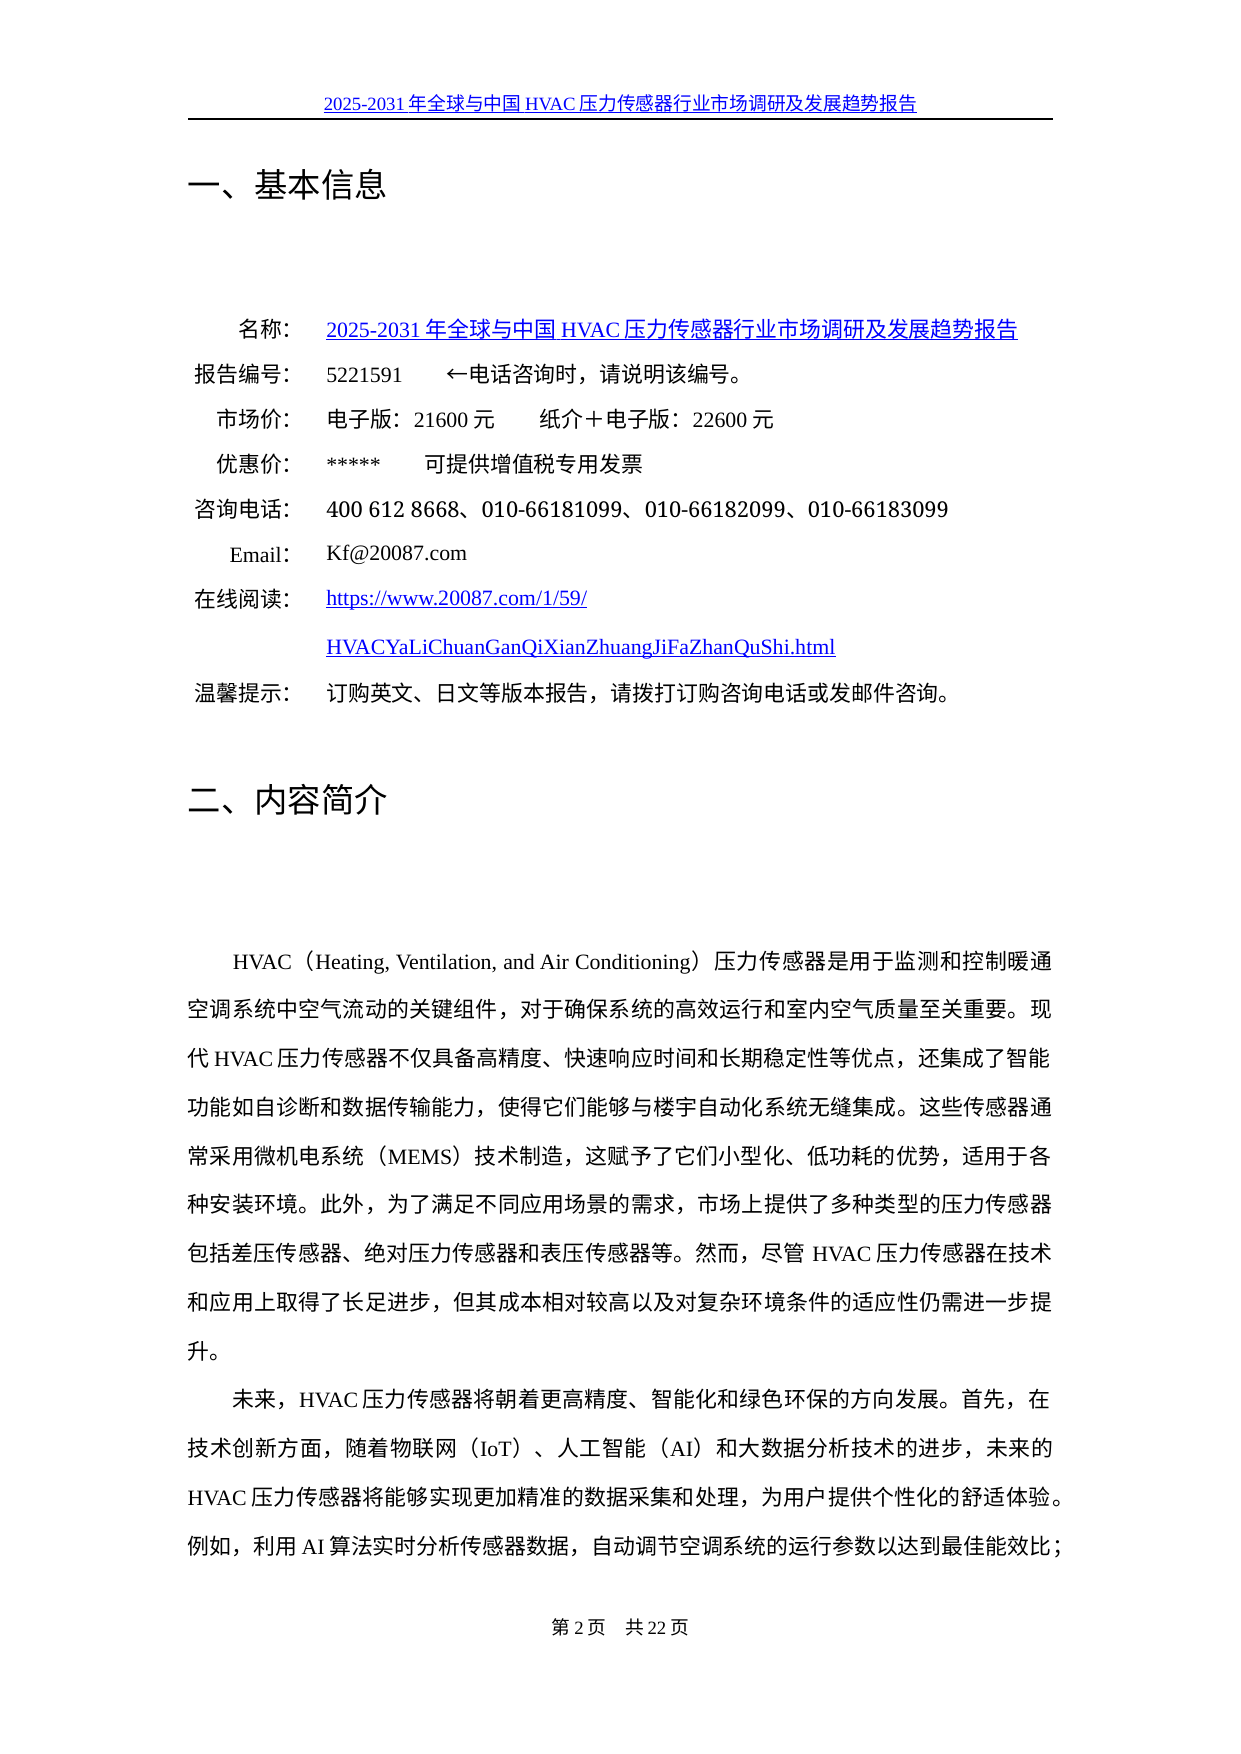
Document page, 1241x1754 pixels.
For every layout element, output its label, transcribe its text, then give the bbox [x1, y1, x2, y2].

table_cell Kf@20087.com [315, 537, 1073, 582]
table_cell 电子版：21600 元 纸介＋电子版：22600 元 [315, 402, 1073, 447]
table_cell 温馨提示： [167, 675, 315, 720]
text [187, 943, 1053, 1561]
title 二、内容简介 [187, 766, 1053, 831]
table_cell 市场价： [167, 402, 315, 447]
table_header 名称： [167, 312, 315, 357]
table_cell 报告编号： [167, 357, 315, 402]
table_cell 400 612 8668、010-66181099、010-66182099、010-66183099 [315, 492, 1073, 537]
table_cell 优惠价： [167, 447, 315, 492]
table_cell Email： [167, 537, 315, 582]
title 一、基本信息 [187, 150, 1053, 215]
table_cell 咨询电话： [167, 492, 315, 537]
table_cell ***** 可提供增值税专用发票 [315, 447, 1073, 492]
table_cell [315, 582, 1073, 675]
table_cell 5221591 ←电话咨询时，请说明该编号。 [315, 357, 1073, 402]
table_cell 订购英文、日文等版本报告，请拨打订购咨询电话或发邮件咨询。 [315, 675, 1073, 720]
table_header 2025-2031年全球与中国HVAC压力传感器行业市场调研及发展趋势报告 [315, 312, 1073, 357]
table_cell 在线阅读： [167, 582, 315, 675]
